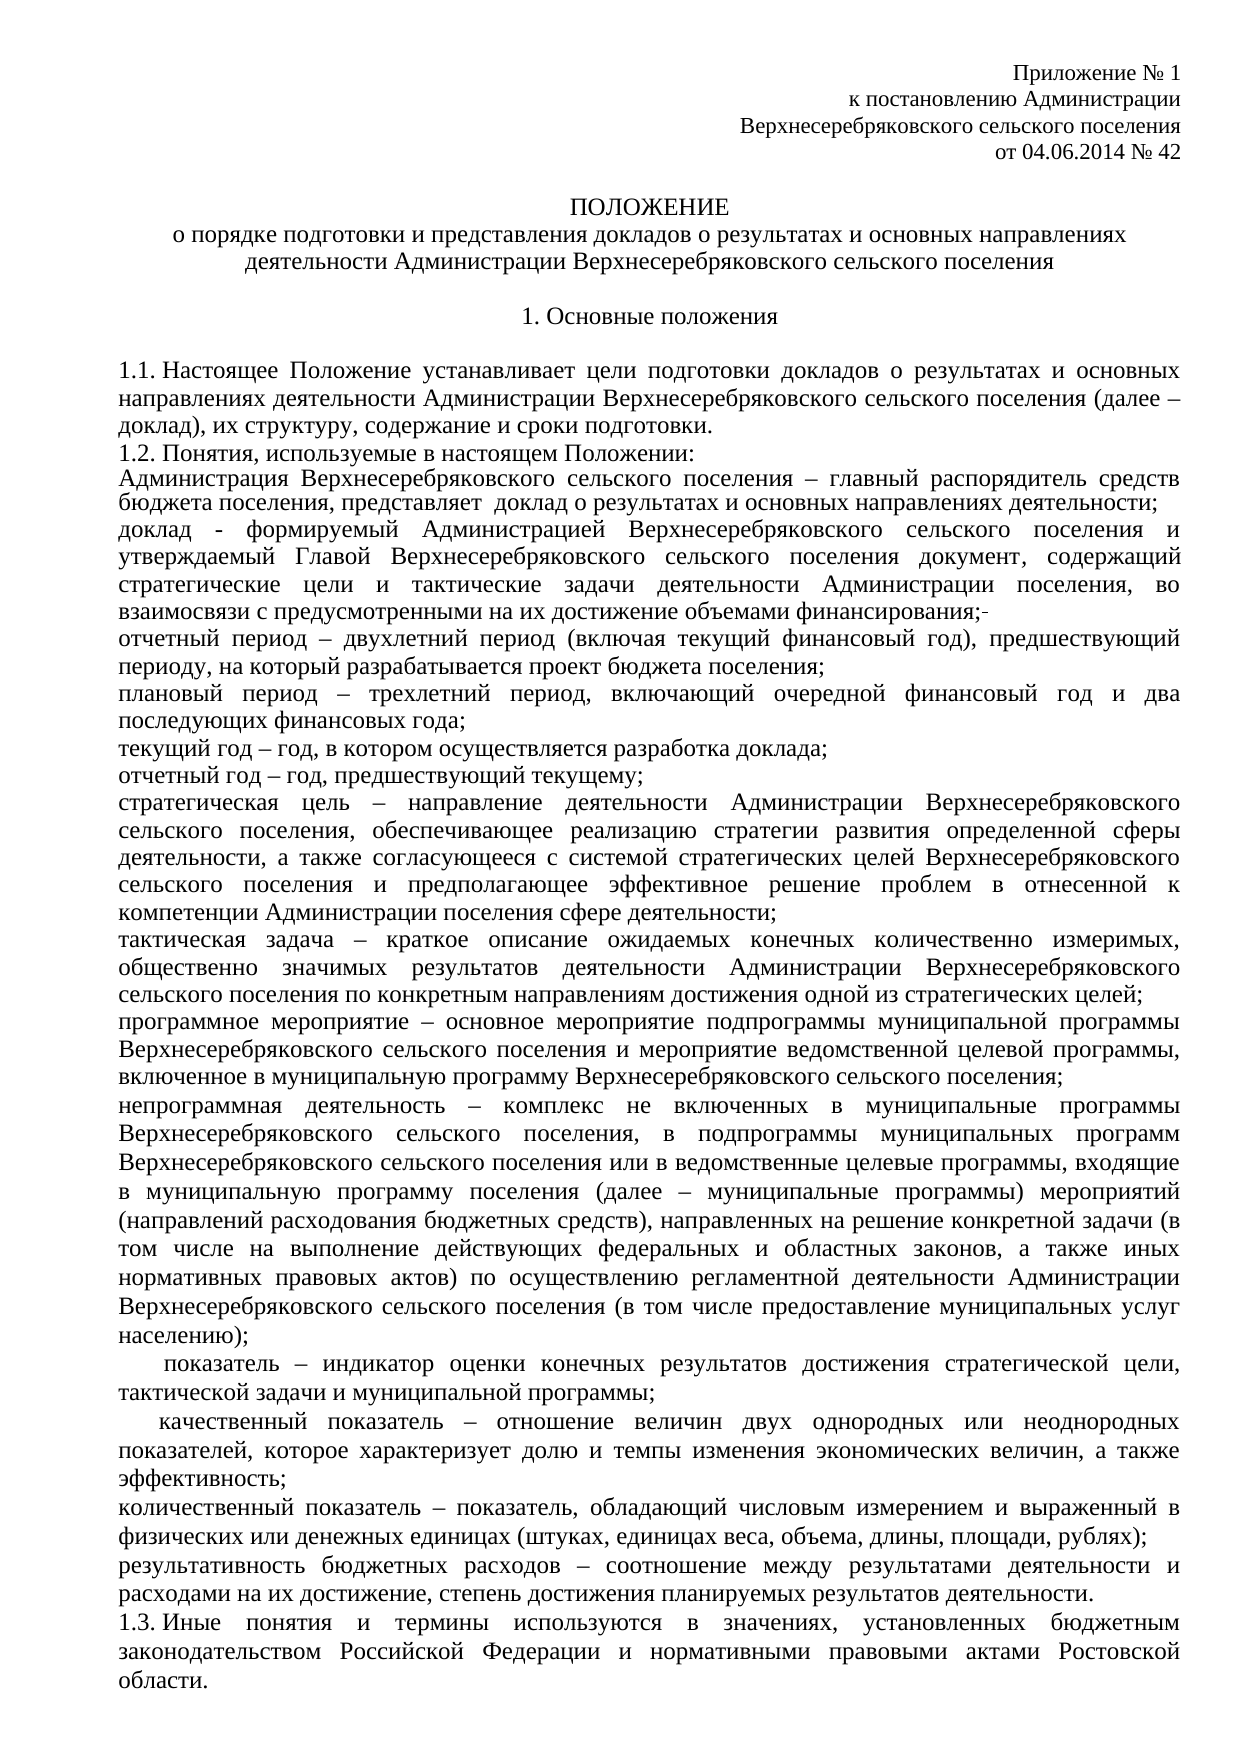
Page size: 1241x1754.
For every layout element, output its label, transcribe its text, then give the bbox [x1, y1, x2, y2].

text отчетный период – двухлетний период (включая текущий финансовый год), предшествующий периоду, на который разрабатывается проект бюджета поселения; [118, 625, 1181, 679]
text непрограммная деятельность – комплекс не включенных в муниципальные программы Верхнесеребряковского сельского поселения, в подпрограммы муниципальных программ Верхнесеребряковского сельского поселения или в ведомственные целевые программы, входящие в муниципальную программу поселения (далее – муниципальные программы) мероприятий (направлений расходования бюджетных средств), направленных на решение конкретной задачи (в том числе на выполнение действующих федеральных и областных законов, а также иных нормативных правовых актов) по осуществлению регламентной деятельности Администрации Верхнесеребряковского сельского поселения (в том числе предоставление муниципальных услуг населению); [118, 1090, 1181, 1348]
text 1.3. Иные понятия и термины используются в значениях, установленных бюджетным законодательством Российской Федерации и нормативными правовыми актами Ростовской области. [118, 1607, 1181, 1693]
text программное мероприятие – основное мероприятие подпрограммы муниципальной программы Верхнесеребряковского сельского поселения и мероприятие ведомственной целевой программы, включенное в муниципальную программу Верхнесеребряковского сельского поселения; [118, 1008, 1181, 1090]
text стратегическая цель – направление деятельности Администрации Верхнесеребряковского сельского поселения, обеспечивающее реализацию стратегии развития определенной сферы деятельности, а также согласующееся с системой стратегических целей Верхнесеребряковского сельского поселения и предполагающее эффективное решение проблем в отнесенной к компетенции Администрации поселения сфере деятельности; [118, 789, 1181, 926]
text показатель – индикатор оценки конечных результатов достижения стратегической цели, тактической задачи и муниципальной программы; [118, 1348, 1181, 1406]
text Приложение № 1 [118, 59, 1181, 85]
text к постановлению Администрации [118, 85, 1181, 112]
text Администрация Верхнесеребряковского сельского поселения – главный распорядитель средств бюджета поселения, представляет доклад о результатах и основных направлениях деятельности; [118, 466, 1181, 515]
text 1. Основные положения [118, 302, 1181, 330]
text тактическая задача – краткое описание ожидаемых конечных количественно измеримых, общественно значимых результатов деятельности Администрации Верхнесеребряковского сельского поселения по конкретным направлениям достижения одной из стратегических целей; [118, 926, 1181, 1008]
text ПОЛОЖЕНИЕ [118, 193, 1181, 221]
text от 04.06.2014 № 42 [118, 138, 1181, 164]
text текущий год – год, в котором осуществляется разработка доклада; [118, 734, 1181, 761]
text отчетный год – год, предшествующий текущему; [118, 761, 1181, 789]
text количественный показатель – показатель, обладающий числовым измерением и выраженный в физических или денежных единицах (штуках, единицах веса, объема, длины, площади, рублях); [118, 1492, 1181, 1550]
text качественный показатель – отношение величин двух однородных или неоднородных показателей, которое характеризует долю и темпы изменения экономических величин, а также эффективность; [118, 1406, 1181, 1492]
text результативность бюджетных расходов – соотношение между результатами деятельности и расходами на их достижение, степень достижения планируемых результатов деятельности. [118, 1550, 1181, 1607]
text Верхнесеребряковского сельского поселения [118, 112, 1181, 138]
text 1.2. Понятия, используемые в настоящем Положении: [118, 439, 1181, 466]
text доклад - формируемый Администрацией Верхнесеребряковского сельского поселения и утверждаемый Главой Верхнесеребряковского сельского поселения документ, содержащий стратегические цели и тактические задачи деятельности Администрации поселения, во взаимосвязи с предусмотренными на их достижение объемами финансирования; [118, 515, 1181, 625]
text 1.1. Настоящее Положение устанавливает цели подготовки докладов о результатах и основных направлениях деятельности Администрации Верхнесеребряковского сельского поселения (далее – доклад), их структуру, содержание и сроки подготовки. [118, 357, 1181, 439]
text о порядке подготовки и представления докладов о результатах и основных направлениях деятельности Администрации Верхнесеребряковского сельского поселения [118, 221, 1181, 275]
text плановый период – трехлетний период, включающий очередной финансовый год и два последующих финансовых года; [118, 679, 1181, 734]
